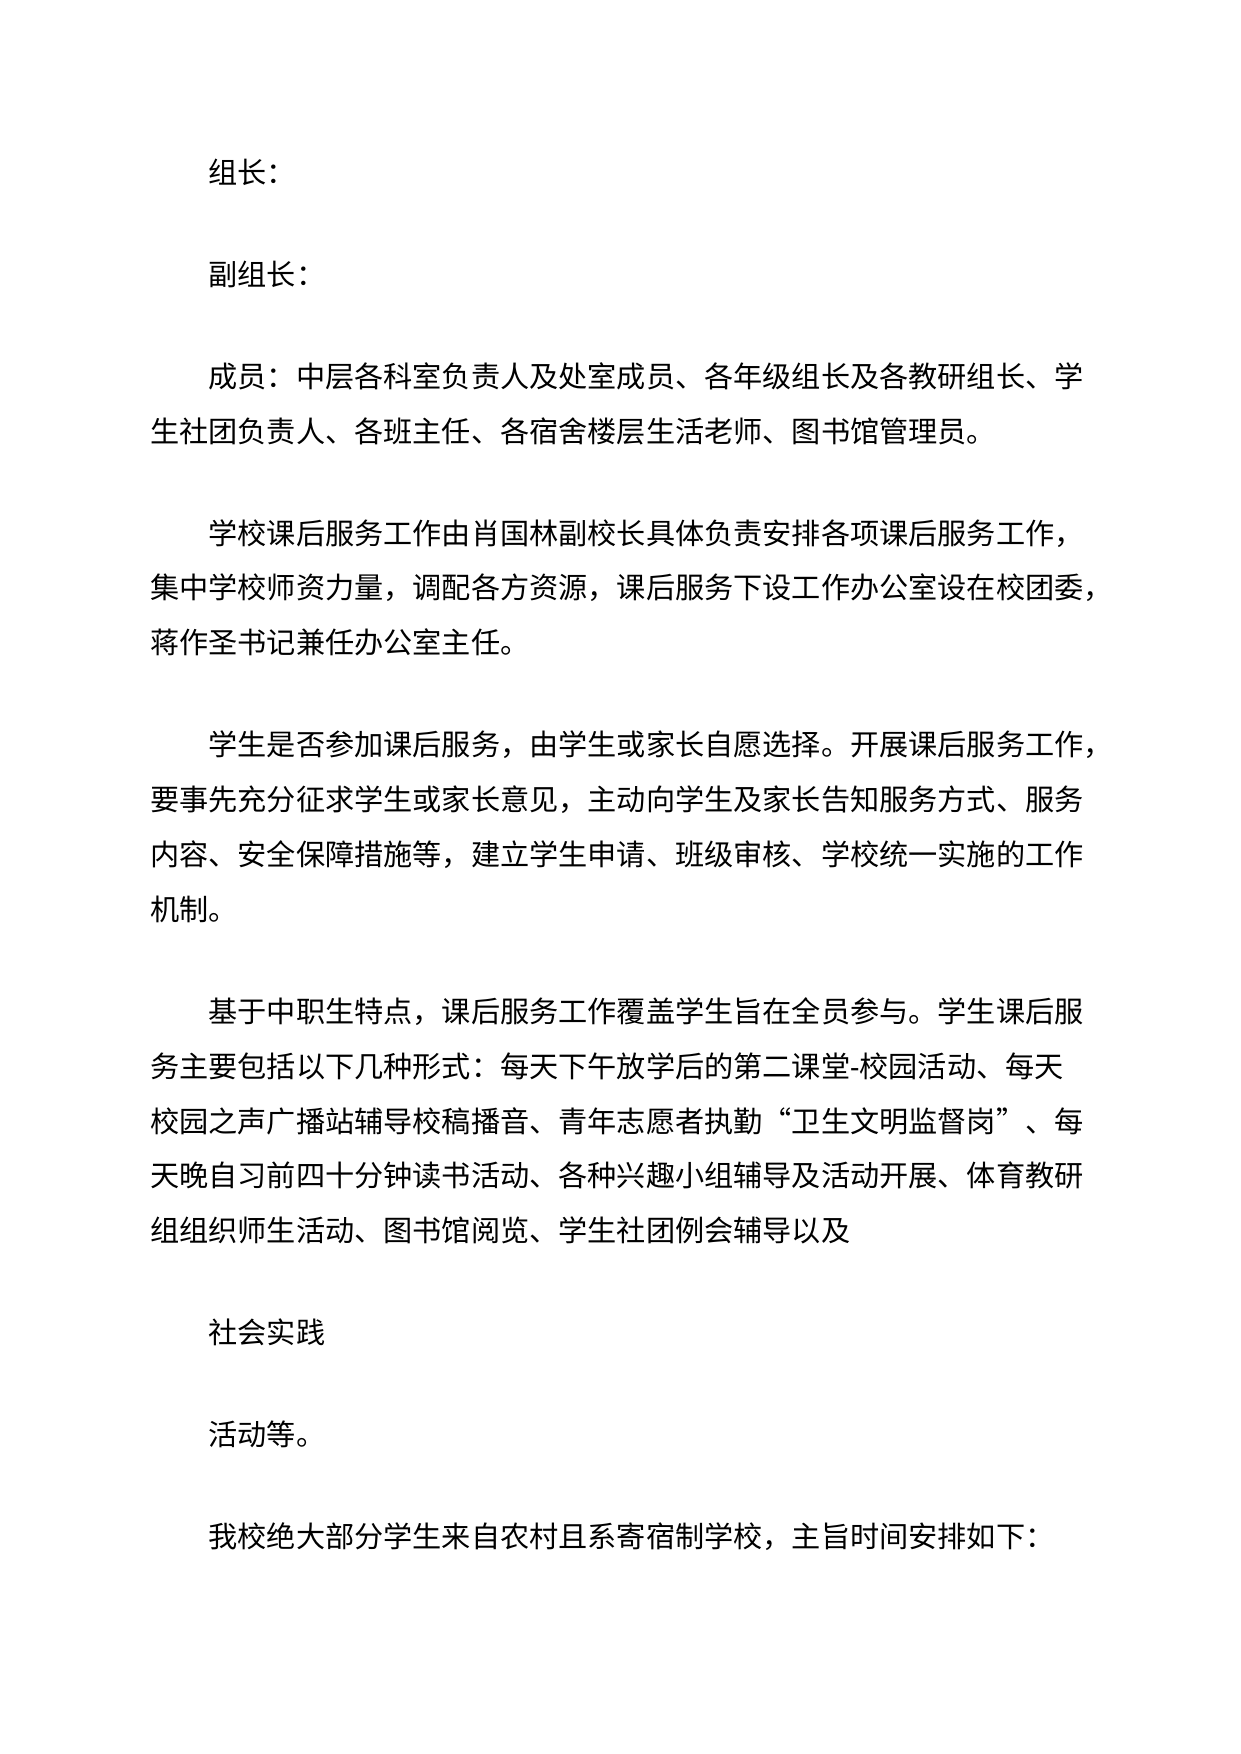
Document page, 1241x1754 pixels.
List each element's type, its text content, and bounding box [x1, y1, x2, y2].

text 副组长： [150, 252, 1090, 294]
text 活动等。 [150, 1411, 1090, 1454]
text 组长： [150, 150, 1090, 192]
text 社会实践 [150, 1310, 1090, 1352]
text 基于中职生特点，课后服务工作覆盖学生旨在全员参与。学生课后服务主要包括以下几种形式：每天下午放学后的第二课堂-校园活动、每天校园之声广播站辅导校稿播音、青年志愿者执勤“卫生文明监督岗”、每天晚自习前四十分钟读书活动、各种兴趣小组辅导及活动开展、体育教研组组织师生活动、图书馆阅览、学生社团例会辅导以及 [150, 988, 1090, 1250]
text 学生是否参加课后服务，由学生或家长自愿选择。开展课后服务工作，要事先充分征求学生或家长意见，主动向学生及家长告知服务方式、服务内容、安全保障措施等，建立学生申请、班级审核、学校统一实施的工作机制。 [150, 722, 1090, 929]
text 我校绝大部分学生来自农村且系寄宿制学校，主旨时间安排如下： [150, 1513, 1090, 1556]
text 成员：中层各科室负责人及处室成员、各年级组长及各教研组长、学生社团负责人、各班主任、各宿舍楼层生活老师、图书馆管理员。 [150, 353, 1090, 451]
text 学校课后服务工作由肖国林副校长具体负责安排各项课后服务工作，集中学校师资力量，调配各方资源，课后服务下设工作办公室设在校团委，蒋作圣书记兼任办公室主任。 [150, 510, 1090, 662]
